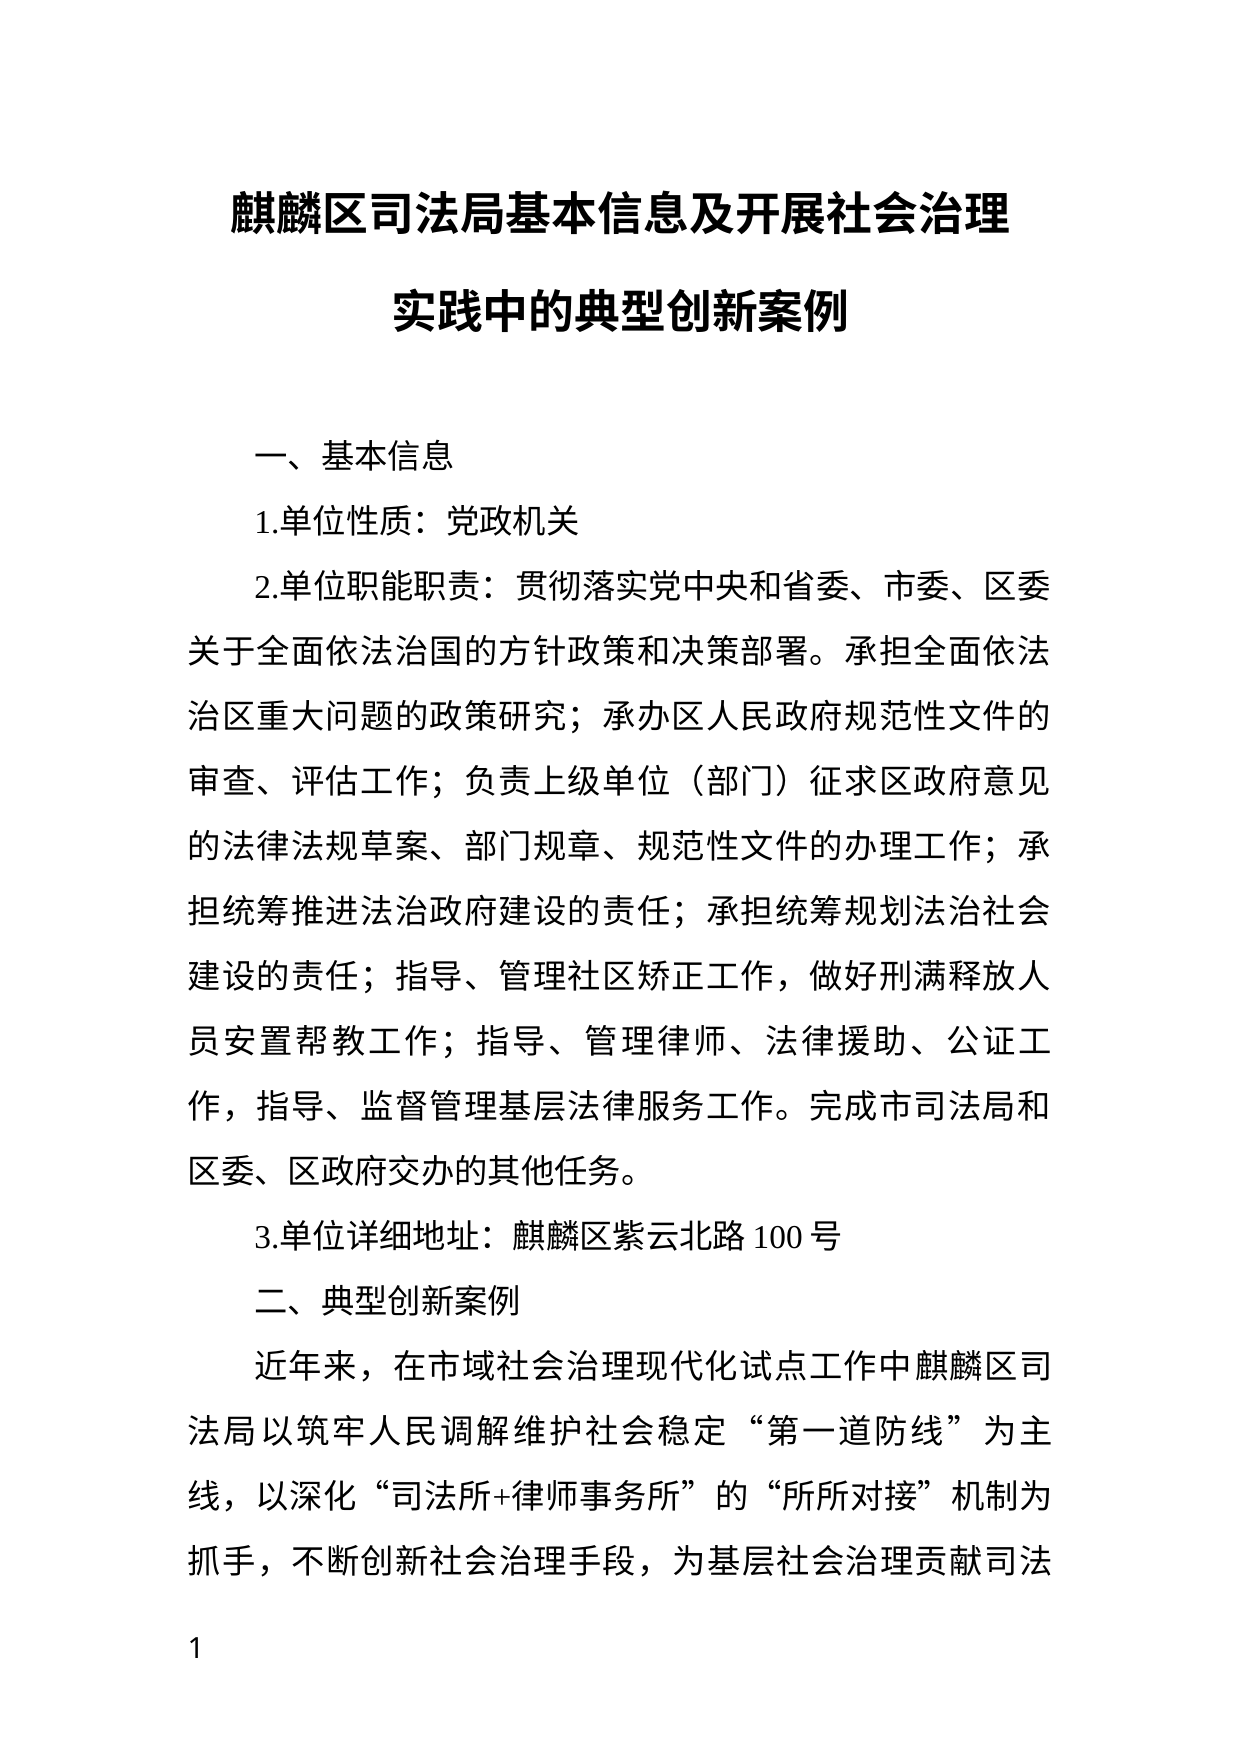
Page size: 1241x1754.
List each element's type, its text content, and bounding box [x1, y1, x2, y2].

text 麒麟区司法局基本信息及开展社会治理 [187, 162, 1053, 259]
text 二、典型创新案例 [187, 1267, 1053, 1332]
text 2.单位职能职责：贯彻落实党中央和省委、市委、区委关于全面依法治国的方针政策和决策部署。承担全面依法治区重大问题的政策研究；承办区人民政府规范性文件的审查、评估工作；负责上级单位（部门）征求区政府意见的法律法规草案、部门规章、规范性文件的办理工作；承担统筹推进法治政府建设的责任；承担统筹规划法治社会建设的责任；指导、管理社区矫正工作，做好刑满释放人员安置帮教工作；指导、管理律师、法律援助、公证工作，指导、监督管理基层法律服务工作。完成市司法局和区委、区政府交办的其他任务。 [187, 552, 1053, 1202]
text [187, 1332, 1053, 1592]
text 实践中的典型创新案例 [187, 259, 1053, 357]
text 3.单位详细地址：麒麟区紫云北路100号 [187, 1202, 1053, 1267]
text 一、基本信息 [187, 422, 1053, 487]
text 1.单位性质：党政机关 [187, 487, 1053, 552]
